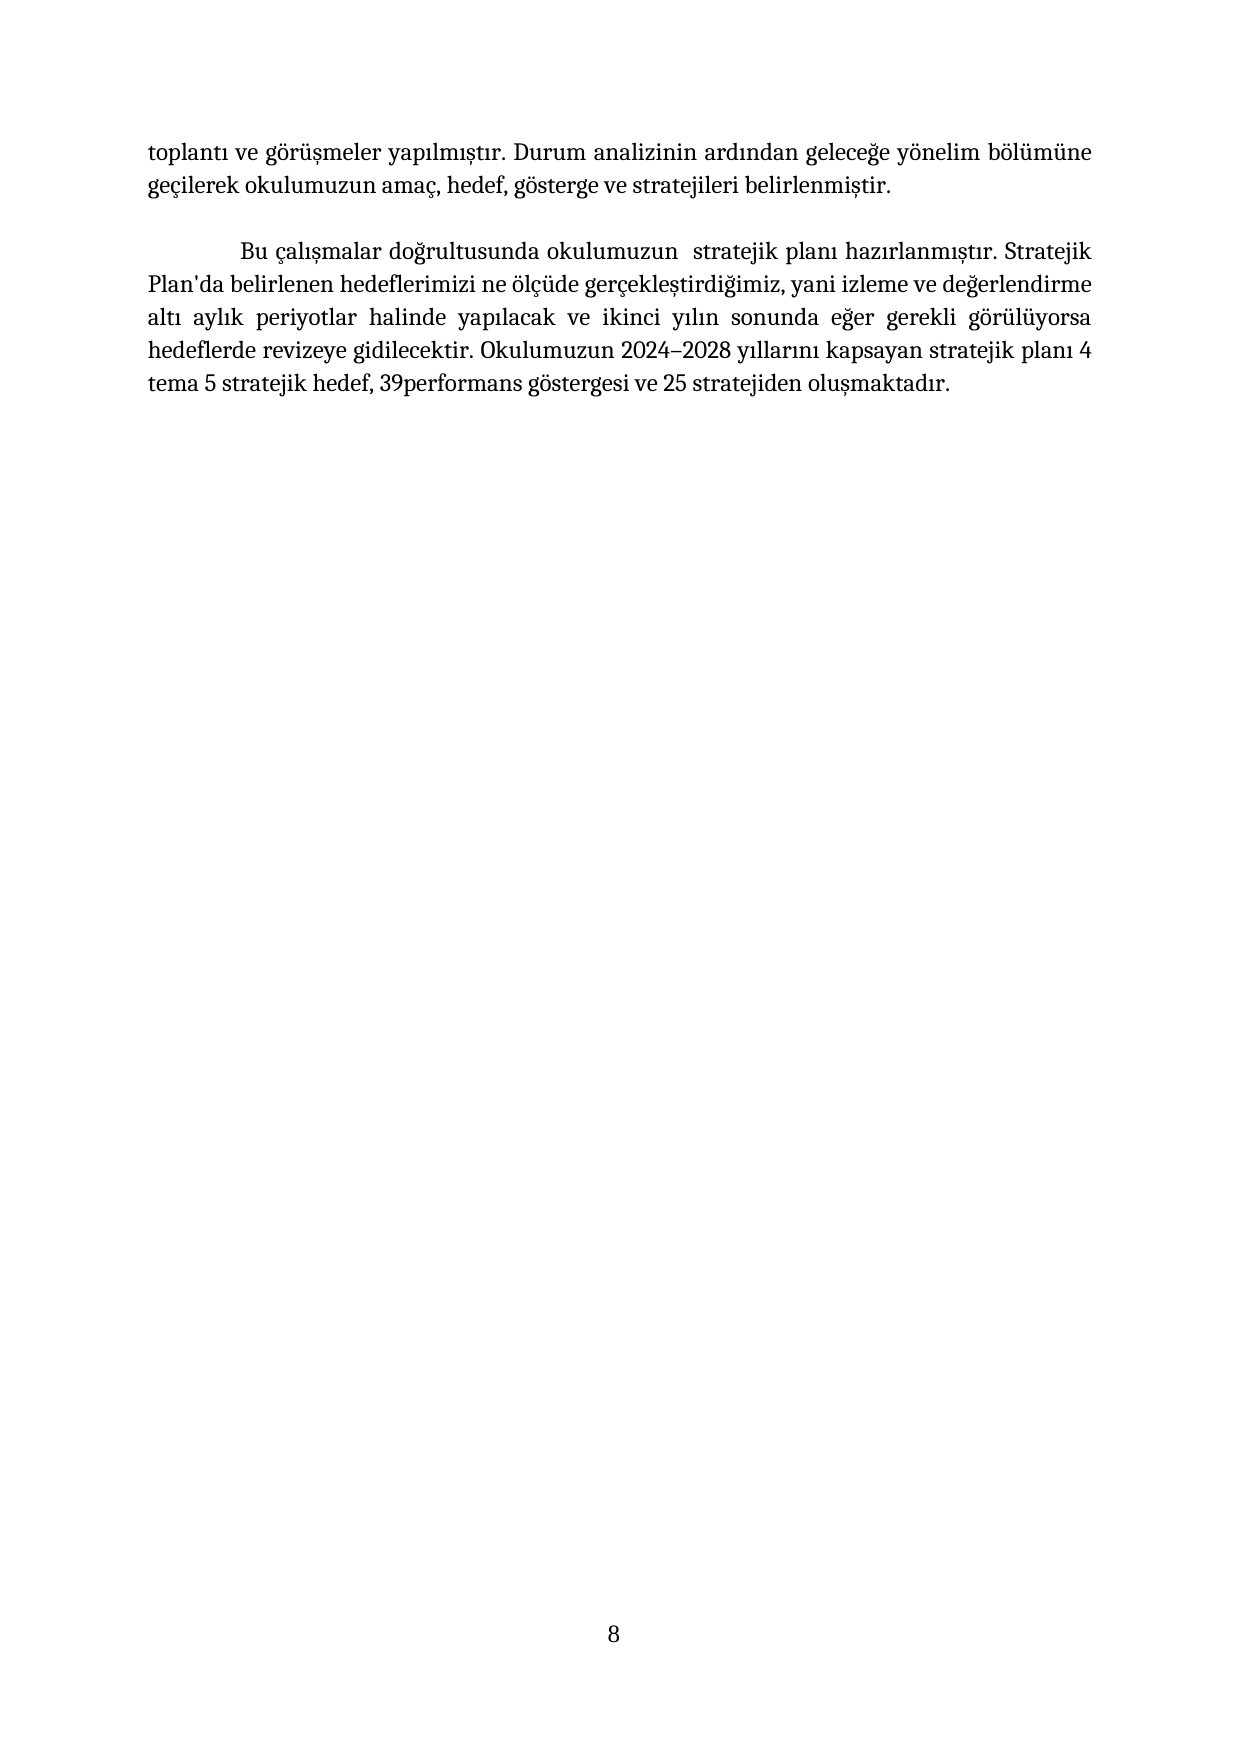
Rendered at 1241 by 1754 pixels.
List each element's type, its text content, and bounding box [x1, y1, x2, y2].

text Bu çalışmalar doğrultusunda okulumuzun stratejik planı hazırlanmıştır. Stratejik Plan'da belirlenen hedeflerimizi ne ölçüde gerçekleştirdiğimiz, yani izleme ve değerlendirme altı aylık periyotlar halinde yapılacak ve ikinci yılın sonunda eğer gerekli görülüyorsa hedeflerde revizeye gidilecektir. Okulumuzun 2024–2028 yıllarını kapsayan stratejik planı 4 tema 5 stratejik hedef, 39performans göstergesi ve 25 stratejiden oluşmaktadır. [148, 237, 1093, 398]
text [148, 137, 1093, 199]
